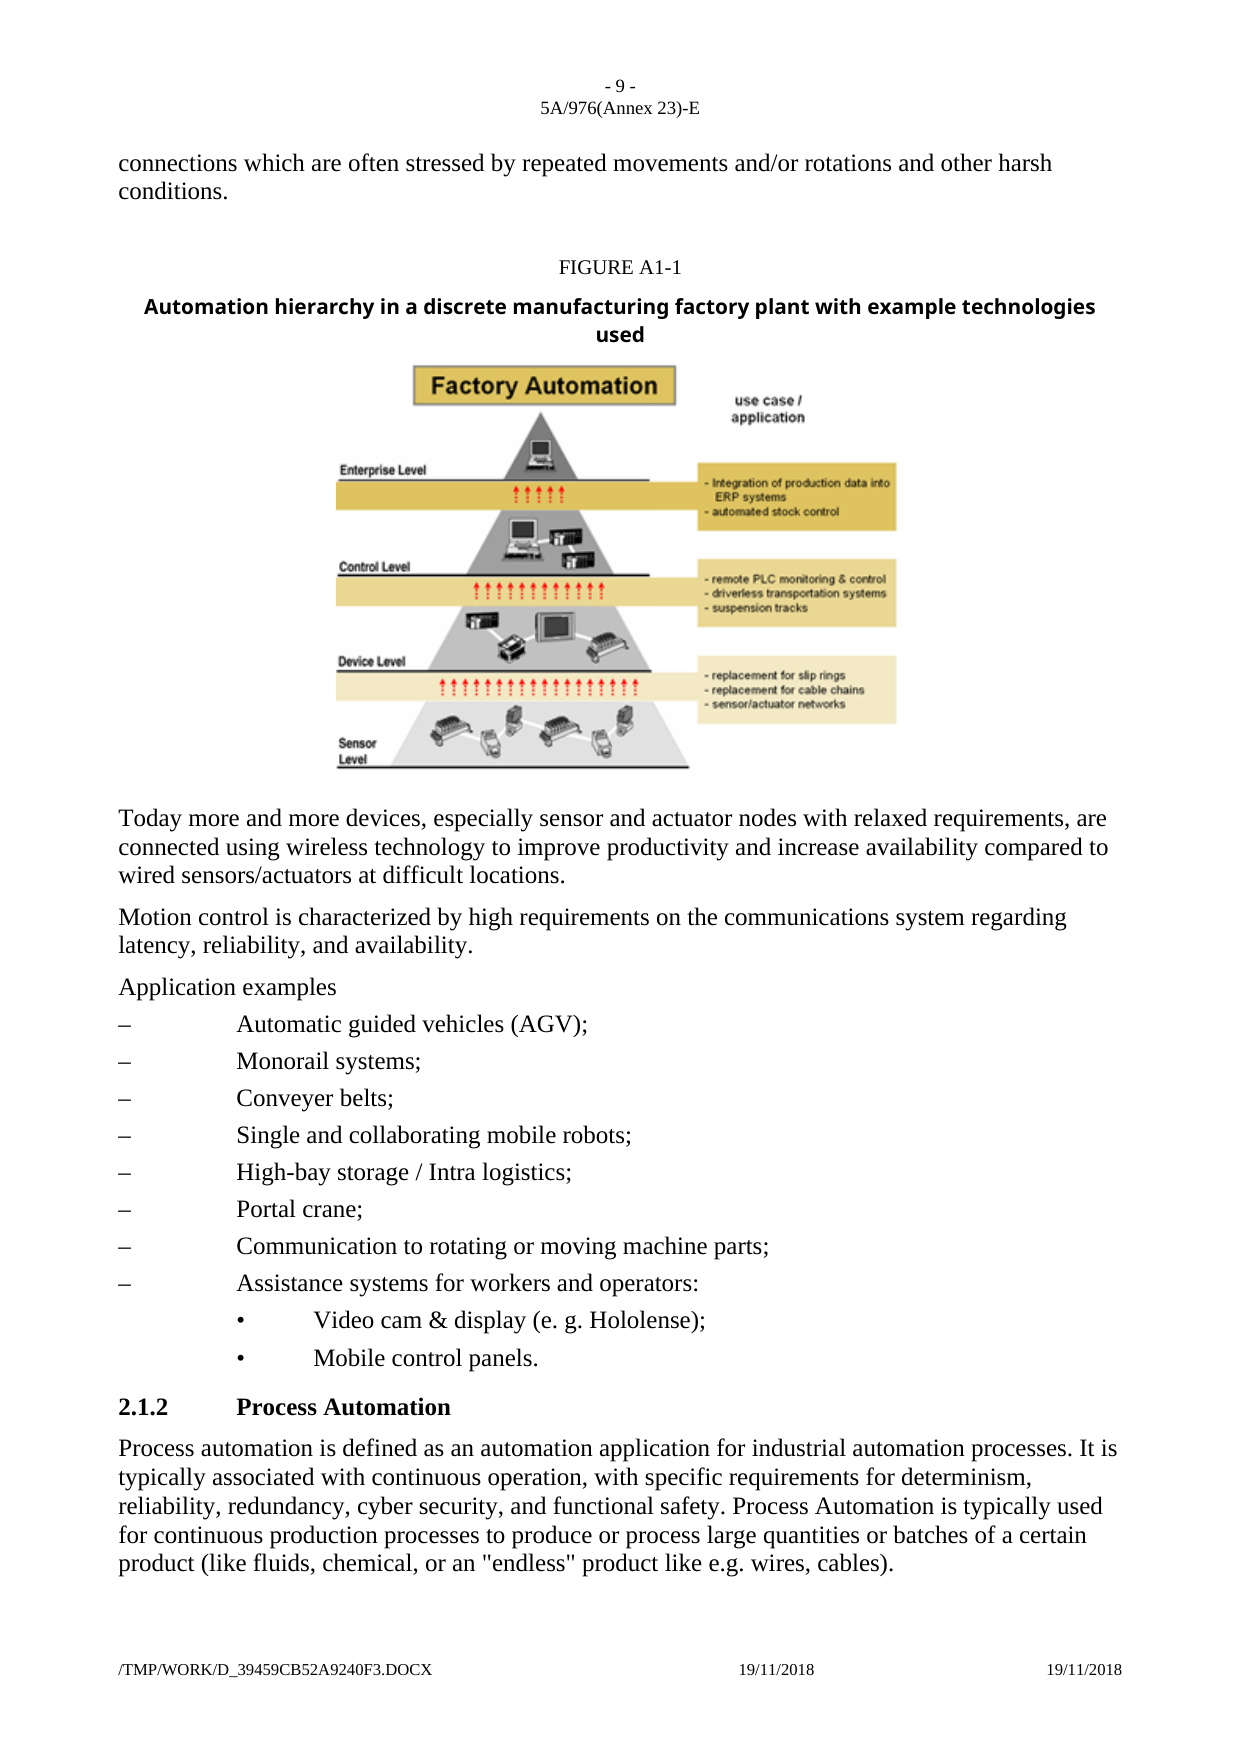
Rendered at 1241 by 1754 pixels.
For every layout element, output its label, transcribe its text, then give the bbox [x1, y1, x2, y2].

text – High-bay storage / Intra logistics; [118, 1157, 1122, 1186]
text • Video cam & display (e. g. Hololense); [236, 1306, 1122, 1334]
text – Single and collaborating mobile robots; [118, 1120, 1122, 1149]
text Figure A1-1 [118, 255, 1122, 279]
text – Conveyer belts; [118, 1083, 1122, 1112]
text – Assistance systems for workers and operators: [118, 1268, 1122, 1297]
text Process automation is defined as an automation application for industrial automation processes. It is typically associated with continuous operation, with specific requirements for determinism, reliability, redundancy, cyber security, and functional safety. Process Automation is typically used for continuous production processes to produce or process large quantities or batches of a certain product (like fluids, chemical, or an "endless" product like e.g. wires, cables). [118, 1433, 1122, 1577]
text Motion control is characterized by high requirements on the communications system regarding latency, reliability, and availability. [118, 902, 1122, 959]
text – Communication to rotating or moving machine parts; [118, 1231, 1122, 1260]
text – Portal crane; [118, 1194, 1122, 1223]
picture [335, 361, 905, 778]
text – Automatic guided vehicles (AGV); [118, 1009, 1122, 1038]
text – Monorail systems; [118, 1046, 1122, 1075]
subtitle 2.1.2 Process Automation [118, 1392, 1122, 1421]
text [118, 148, 1122, 205]
text Today more and more devices, especially sensor and actuator nodes with relaxed requirements, are connected using wireless technology to improve productivity and increase availability compared to wired sensors/actuators at difficult locations. [118, 803, 1122, 889]
text Application examples [118, 972, 1122, 1001]
title Automation hierarchy in a discrete manufacturing factory plant with example technologies used [118, 292, 1122, 349]
text • Mobile control panels. [236, 1343, 1122, 1371]
